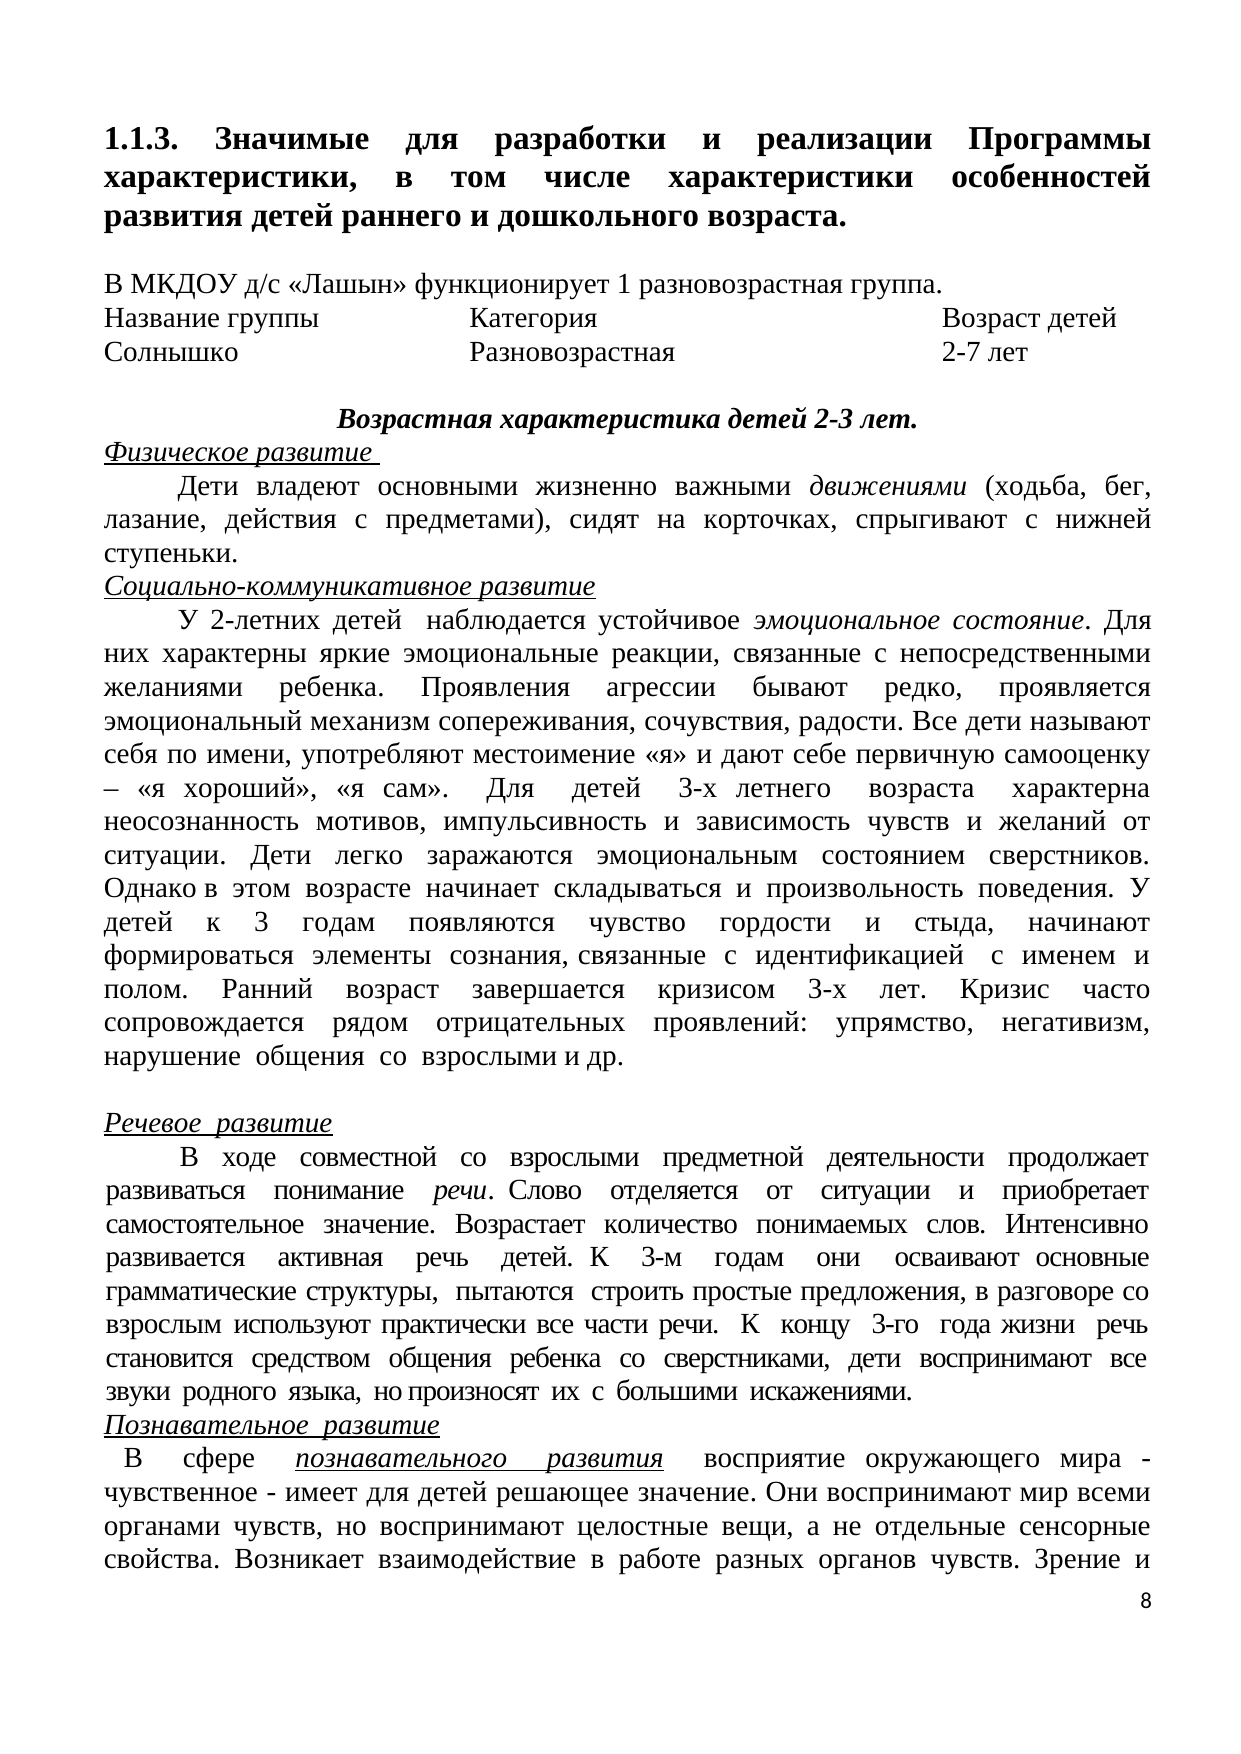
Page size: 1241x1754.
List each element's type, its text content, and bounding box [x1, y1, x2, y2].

text Физическое развитие [103, 434, 1152, 468]
table_header Категория [468, 300, 941, 334]
text Познавательное развитие [103, 1407, 1152, 1441]
text Возрастная характеристика детей 2-3 лет. [103, 401, 1152, 434]
text Социально-коммуникативное развитие [103, 568, 1152, 602]
text В ходе совместной со взрослыми предметной деятельности продолжает развиваться понимание речи. Слово отделяется от ситуации и приобретает самостоятельное значение. Возрастает количество понимаемых слов. Интенсивно развивается активная речь детей. К 3-м годам они осваивают основные грамматические структуры, пытаются строить простые предложения, в разговоре со взрослым используют практически все части речи. К концу 3-го года жизни речь становится средством общения ребенка со сверстниками, дети воспринимают все звуки родного языка, но произносят их с большими искажениями. [105, 1139, 1150, 1407]
text Речевое развитие [103, 1105, 1152, 1139]
text В МКДОУ д/с «Лашын» функционирует 1 разновозрастная группа. [103, 267, 1152, 300]
table_header Возраст детей [941, 300, 1144, 334]
table_cell Разновозрастная [468, 334, 941, 367]
table_cell 2-7 лет [941, 334, 1144, 367]
table_cell Солнышко [103, 334, 468, 367]
text 1.1.3. Значимые для разработки и реализации Программы характеристики, в том числе характеристики особенностей развития детей раннего и дошкольного возраста. [103, 118, 1152, 233]
text У 2-летних детей наблюдается устойчивое эмоциональное состояние. Для них характерны яркие эмоциональные реакции, связанные с непосредственными желаниями ребенка. Проявления агрессии бывают редко, проявляется эмоциональный механизм сопереживания, сочувствия, радости. Все дети называют себя по имени, употребляют местоимение «я» и дают себе первичную самооценку – «я хороший», «я сам». Для детей 3-х летнего возраста характерна неосознанность мотивов, импульсивность и зависимость чувств и желаний от ситуации. Дети легко заражаются эмоциональным состоянием сверстников. Однако в этом возрасте начинает складываться и произвольность поведения. У детей к 3 годам появляются чувство гордости и стыда, начинают формироваться элементы сознания, связанные с идентификацией с именем и полом. Ранний возраст завершается кризисом 3-х лет. Кризис часто сопровождается рядом отрицательных проявлений: упрямство, негативизм, нарушение общения со взрослыми и др. [103, 602, 1152, 1072]
text Дети владеют основными жизненно важными движениями (ходьба, бег, лазание, действия с предметами), сидят на корточках, спрыгивают с нижней ступеньки. [103, 468, 1152, 568]
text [103, 1441, 1152, 1575]
table_header Название группы [103, 300, 468, 334]
